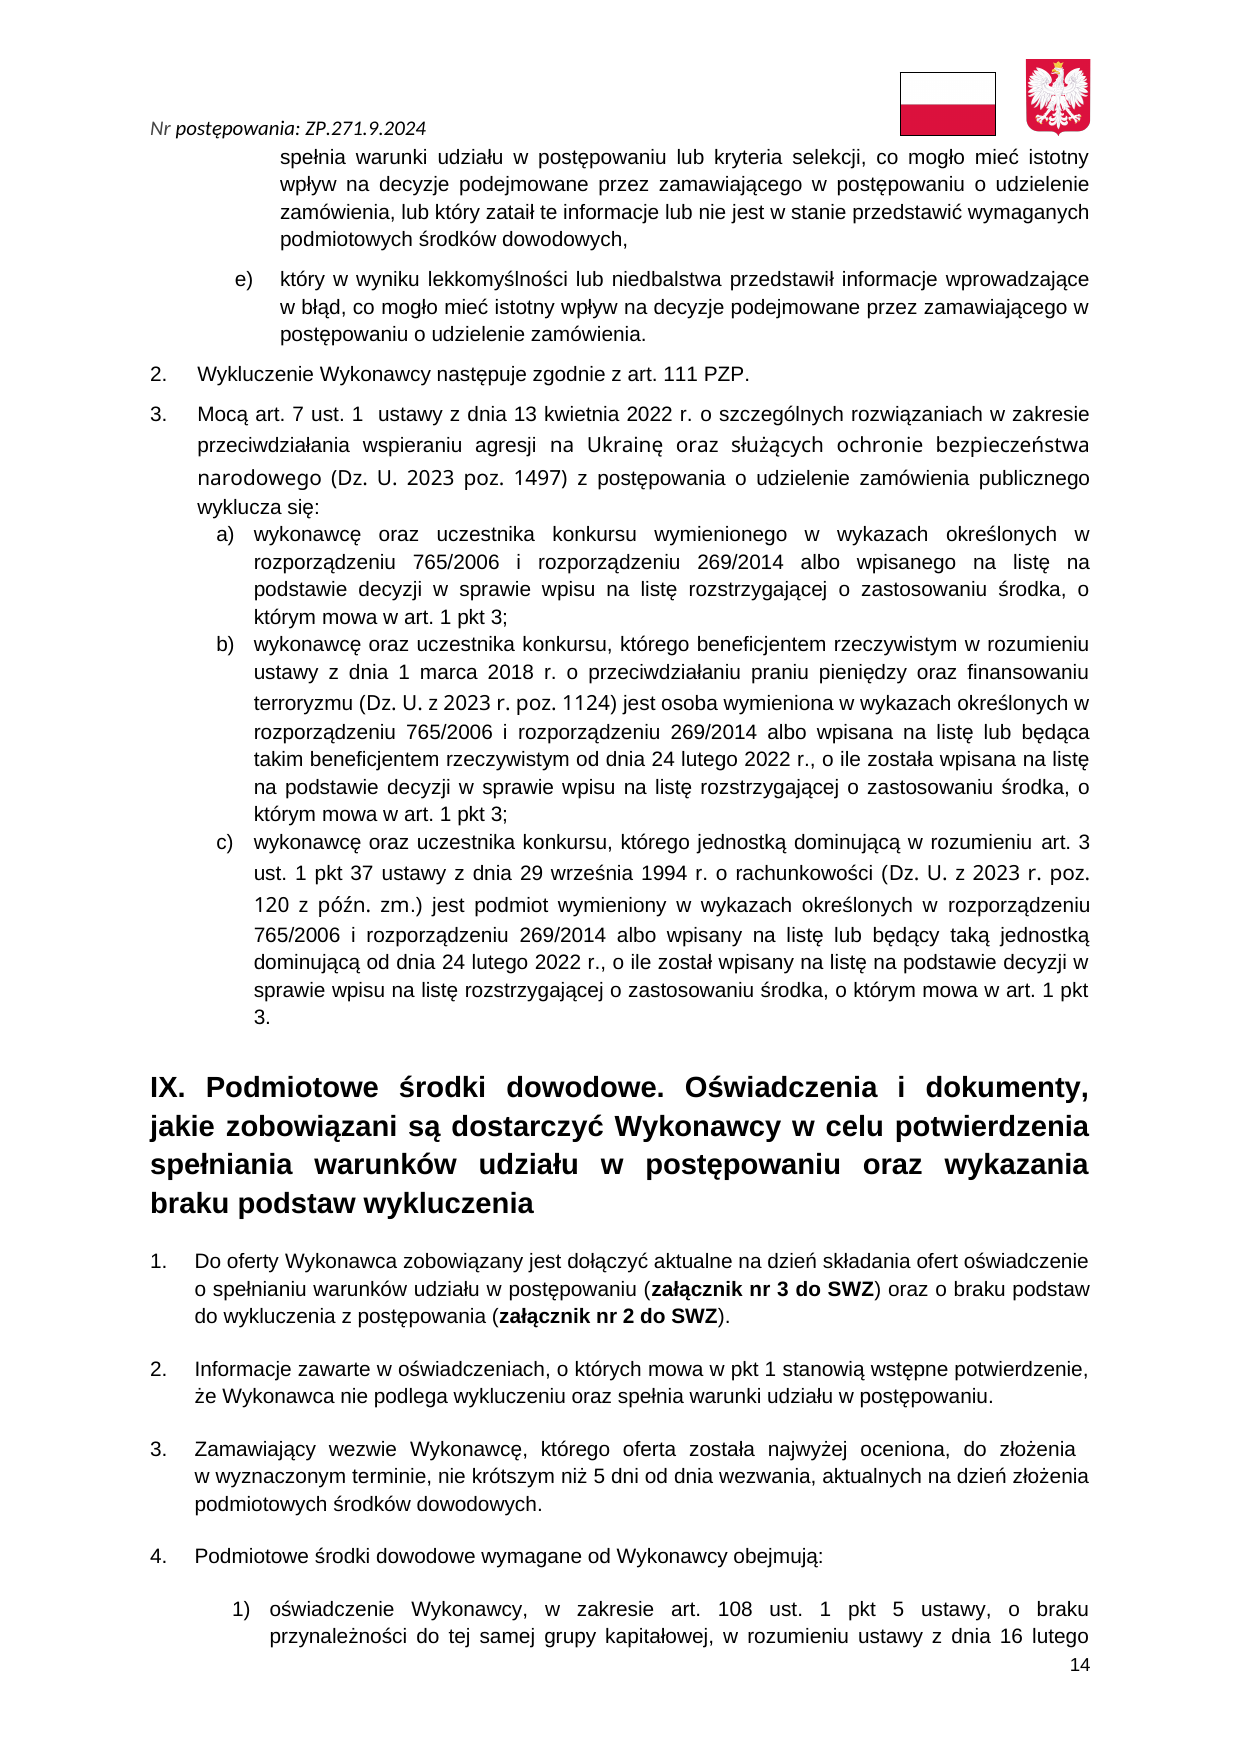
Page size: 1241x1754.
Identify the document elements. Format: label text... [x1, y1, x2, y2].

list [234, 144, 1090, 251]
list Zamawiający wezwie Wykonawcę, którego oferta została najwyżej oceniona, do złożenia w wyznaczonym terminie, nie krótszym niż 5 dni od dnia wezwania, aktualnych na dzień złożenia podmiotowych środków dowodowych. [150, 1437, 1090, 1516]
list Mocą art. 7 ust. 1 ustawy z dnia 13 kwietnia 2022 r. o szczególnych rozwiązaniach w zakresie przeciwdziałania wspieraniu agresji na Ukrainę oraz służących ochronie bezpieczeństwa narodowego (Dz. U. 2023 poz. 1497) z postępowania o udzielenie zamówienia publicznego wyklucza się: [150, 402, 1090, 519]
list który w wyniku lekkomyślności lub niedbalstwa przedstawił informacje wprowadzające w błąd, co mogło mieć istotny wpływ na decyzje podejmowane przez zamawiającego w postępowaniu o udzielenie zamówienia. [234, 267, 1090, 346]
picture [1024, 59, 1091, 136]
picture [901, 73, 995, 135]
list Wykluczenie Wykonawcy następuje zgodnie z art. 111 PZP. [150, 362, 1090, 386]
list wykonawcę oraz uczestnika konkursu wymienionego w wykazach określonych w rozporządzeniu 765/2006 i rozporządzeniu 269/2014 albo wpisanego na listę na podstawie decyzji w sprawie wpisu na listę rozstrzygającej o zastosowaniu środka, o którym mowa w art. 1 pkt 3; [216, 522, 1090, 629]
list wykonawcę oraz uczestnika konkursu, którego jednostką dominującą w rozumieniu art. 3 ust. 1 pkt 37 ustawy z dnia 29 września 1994 r. o rachunkowości (Dz. U. z 2023 r. poz. 120 z późn. zm.) jest podmiot wymieniony w wykazach określonych w rozporządzeniu 765/2006 i rozporządzeniu 269/2014 albo wpisany na listę lub będący taką jednostką dominującą od dnia 24 lutego 2022 r., o ile został wpisany na listę na podstawie decyzji w sprawie wpisu na listę rozstrzygającej o zastosowaniu środka, o którym mowa w art. 1 pkt 3. [216, 830, 1090, 1029]
list Informacje zawarte w oświadczeniach, o których mowa w pkt 1 stanowią wstępne potwierdzenie, że Wykonawca nie podlega wykluczeniu oraz spełnia warunki udziału w postępowaniu. [150, 1357, 1090, 1408]
list Podmiotowe środki dowodowe wymagane od Wykonawcy obejmują: [150, 1544, 1090, 1568]
list Do oferty Wykonawca zobowiązany jest dołączyć aktualne na dzień składania ofert oświadczenie o spełnianiu warunków udziału w postępowaniu (załącznik nr 3 do SWZ) oraz o braku podstaw do wykluczenia z postępowania (załącznik nr 2 do SWZ). [150, 1249, 1090, 1328]
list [232, 1597, 1090, 1648]
list wykonawcę oraz uczestnika konkursu, którego beneficjentem rzeczywistym w rozumieniu ustawy z dnia 1 marca 2018 r. o przeciwdziałaniu praniu pieniędzy oraz finansowaniu terroryzmu (Dz. U. z 2023 r. poz. 1124) jest osoba wymieniona w wykazach określonych w rozporządzeniu 765/2006 i rozporządzeniu 269/2014 albo wpisana na listę lub będąca takim beneficjentem rzeczywistym od dnia 24 lutego 2022 r., o ile została wpisana na listę na podstawie decyzji w sprawie wpisu na listę rozstrzygającej o zastosowaniu środka, o którym mowa w art. 1 pkt 3; [216, 632, 1090, 826]
subtitle IX. Podmiotowe środki dowodowe. Oświadczenia i dokumenty, jakie zobowiązani są dostarczyć Wykonawcy w celu potwierdzenia spełniania warunków udziału w postępowaniu oraz wykazania braku podstaw wykluczenia [150, 1070, 1090, 1219]
